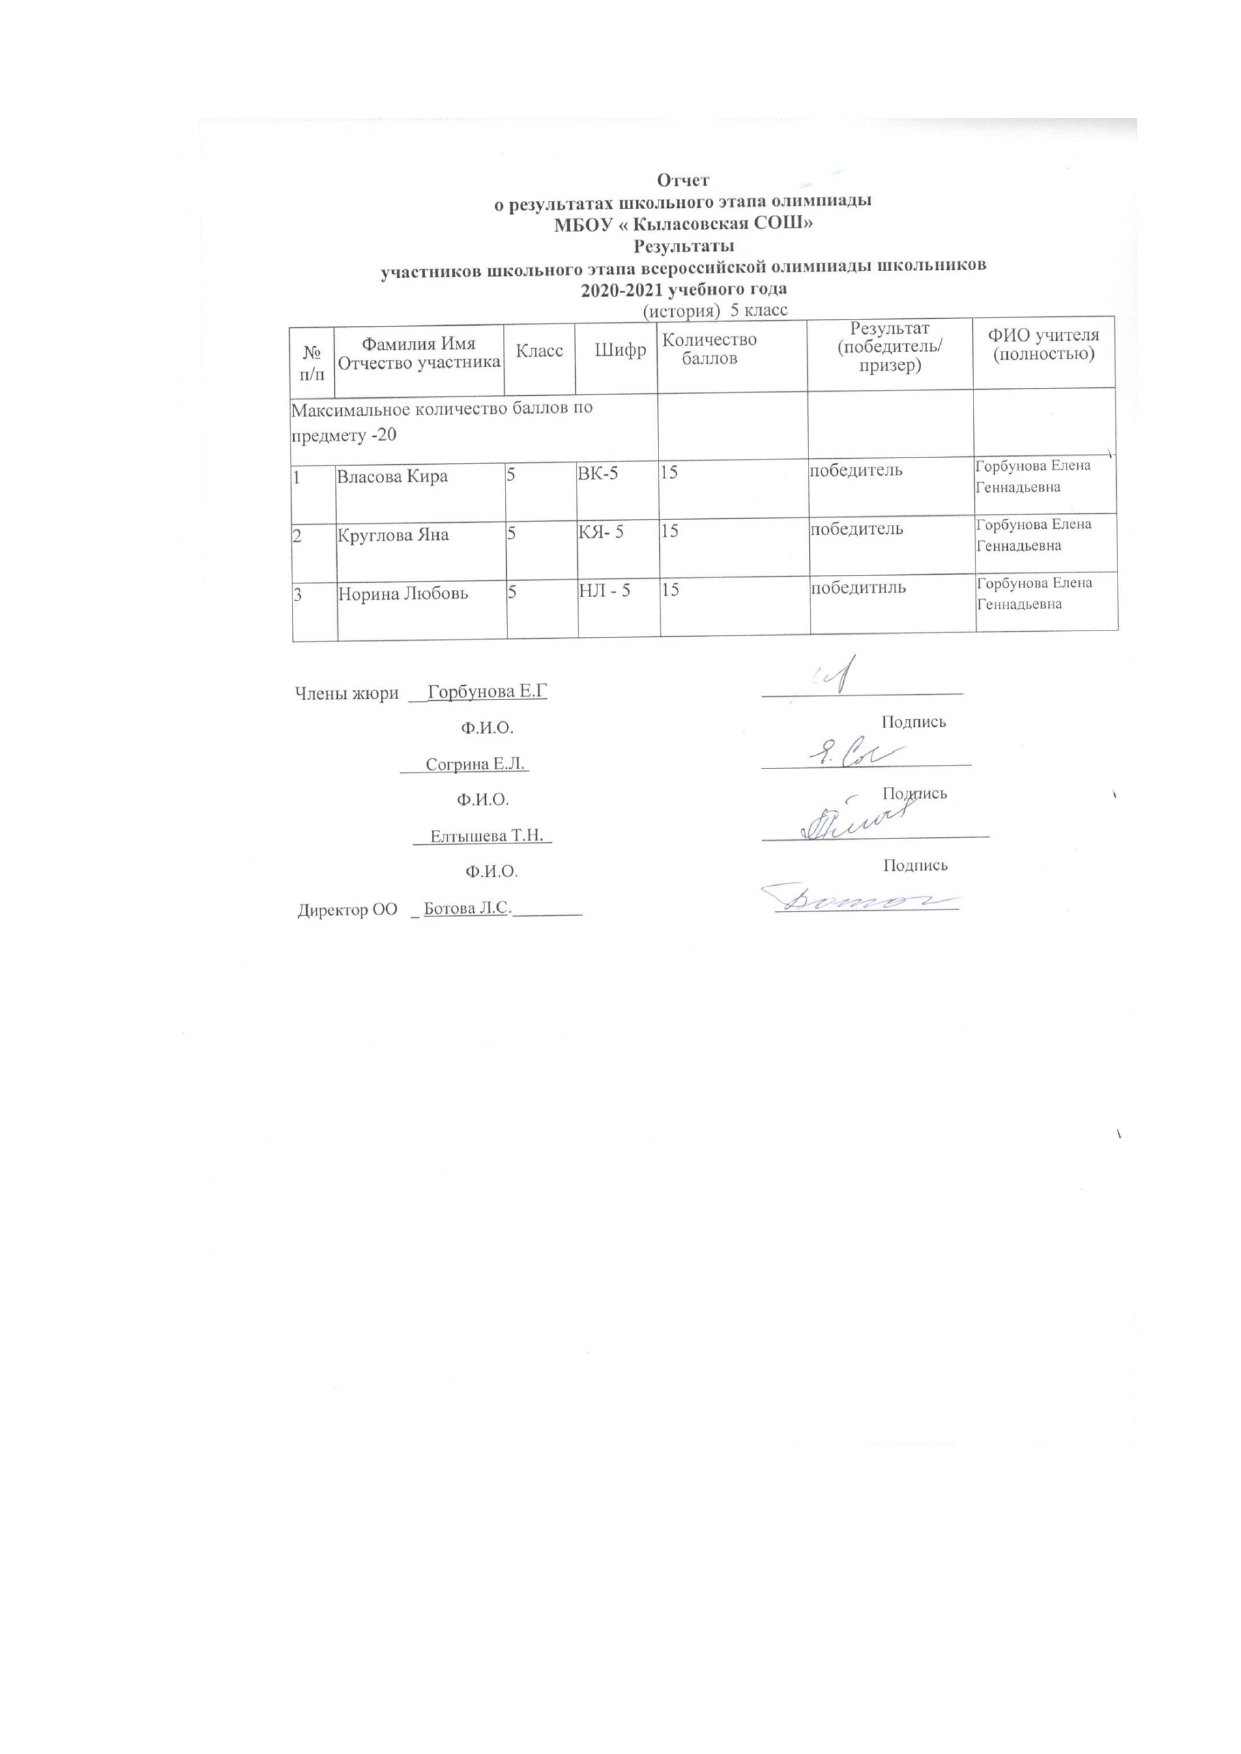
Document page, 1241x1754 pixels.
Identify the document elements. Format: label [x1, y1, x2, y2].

picture [177, 118, 1152, 1459]
